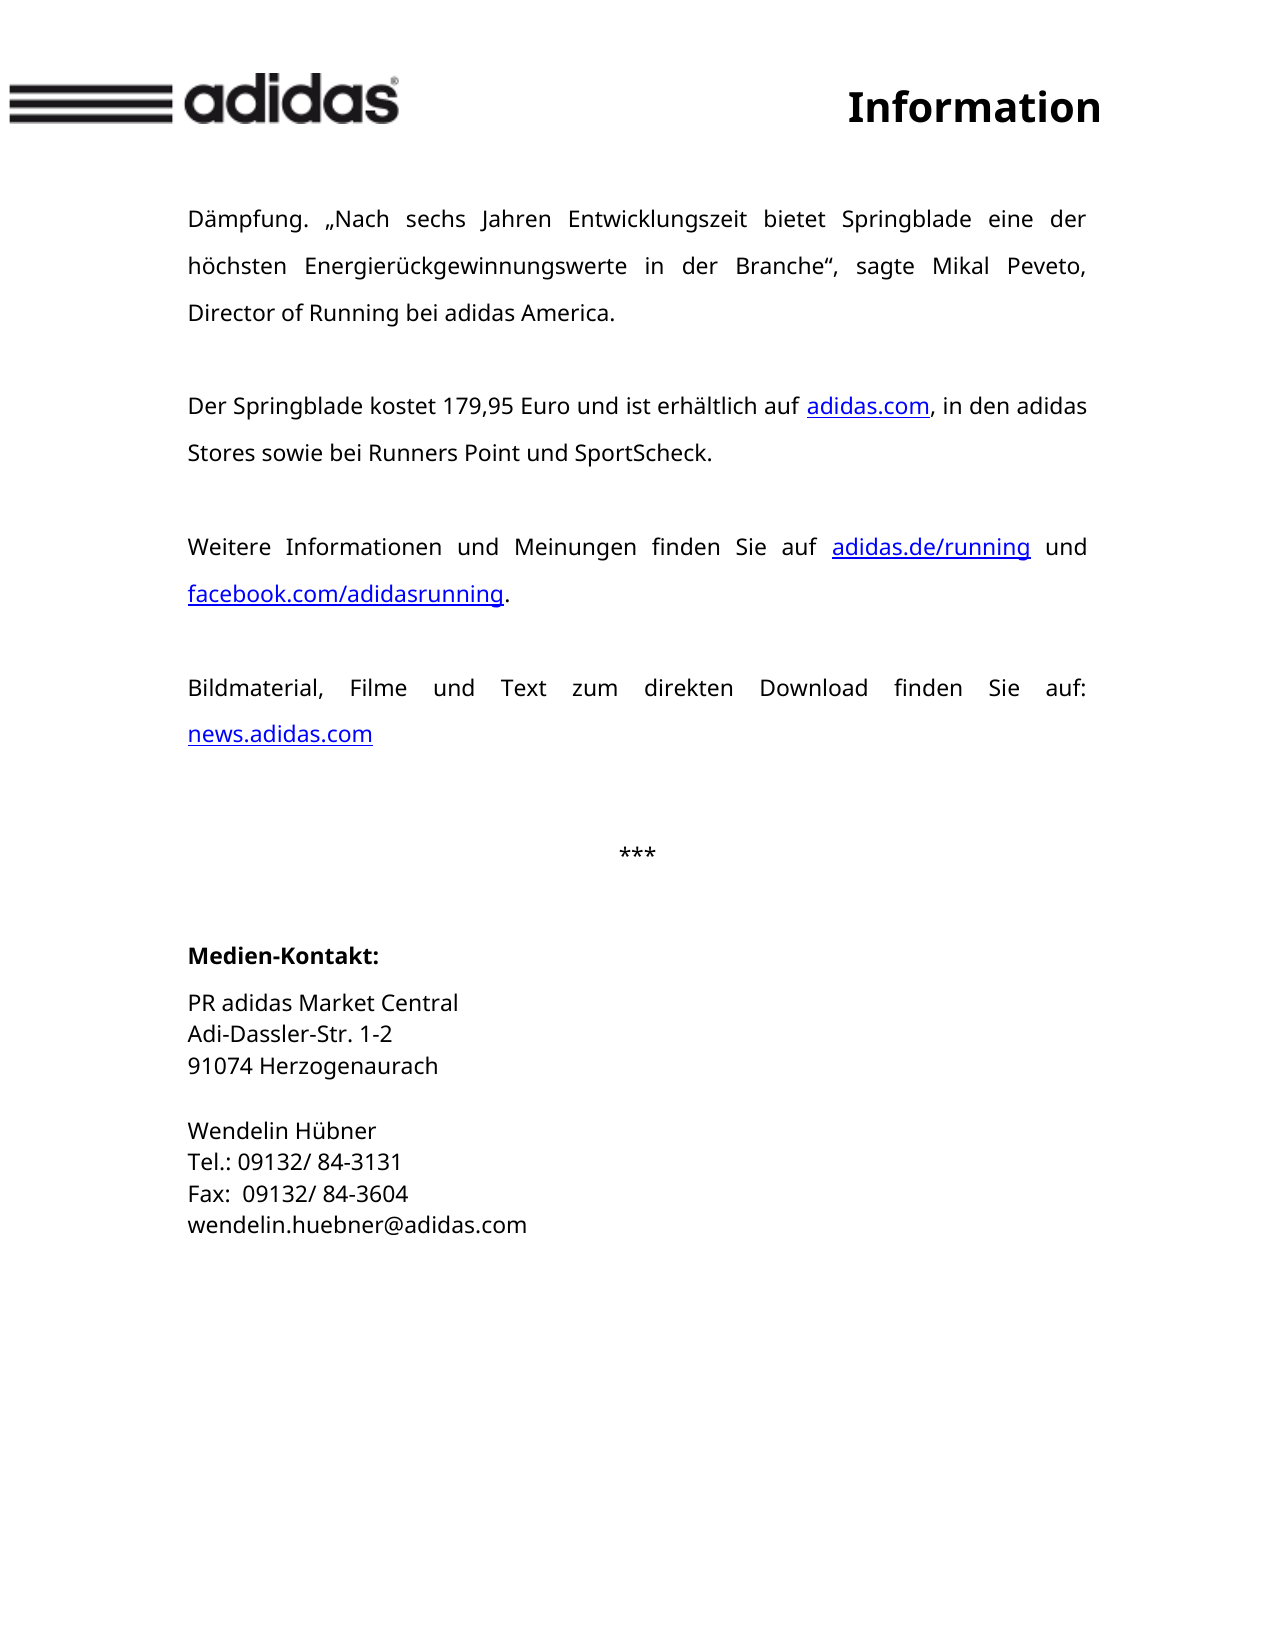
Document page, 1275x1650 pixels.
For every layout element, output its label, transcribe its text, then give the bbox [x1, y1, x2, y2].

text 91074 Herzogenaurach [187, 1050, 1087, 1081]
text Adi-Dassler-Str. 1-2 [187, 1018, 1087, 1050]
text *** [187, 840, 1087, 872]
text Tel.: 09132/ 84-3131 [187, 1146, 1087, 1177]
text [187, 203, 1087, 328]
text Bildmaterial, Filme und Text zum direkten Download finden Sie auf: news.adidas.com [187, 672, 1087, 750]
text wendelin.huebner@adidas.com [187, 1209, 1087, 1240]
text Wendelin Hübner [187, 1115, 1087, 1146]
picture [9, 73, 399, 124]
text PR adidas Market Central [187, 987, 1087, 1018]
text Der Springblade kostet 179,95 Euro und ist erhältlich auf adidas.com, in den adidas Stores sowie bei Runners Point und SportScheck. [187, 390, 1087, 468]
text Fax: 09132/ 84-3604 [187, 1177, 1087, 1209]
text Medien-Kontakt: [187, 940, 1087, 972]
text Weitere Informationen und Meinungen finden Sie auf adidas.de/running und facebook.com/adidasrunning. [187, 531, 1087, 609]
